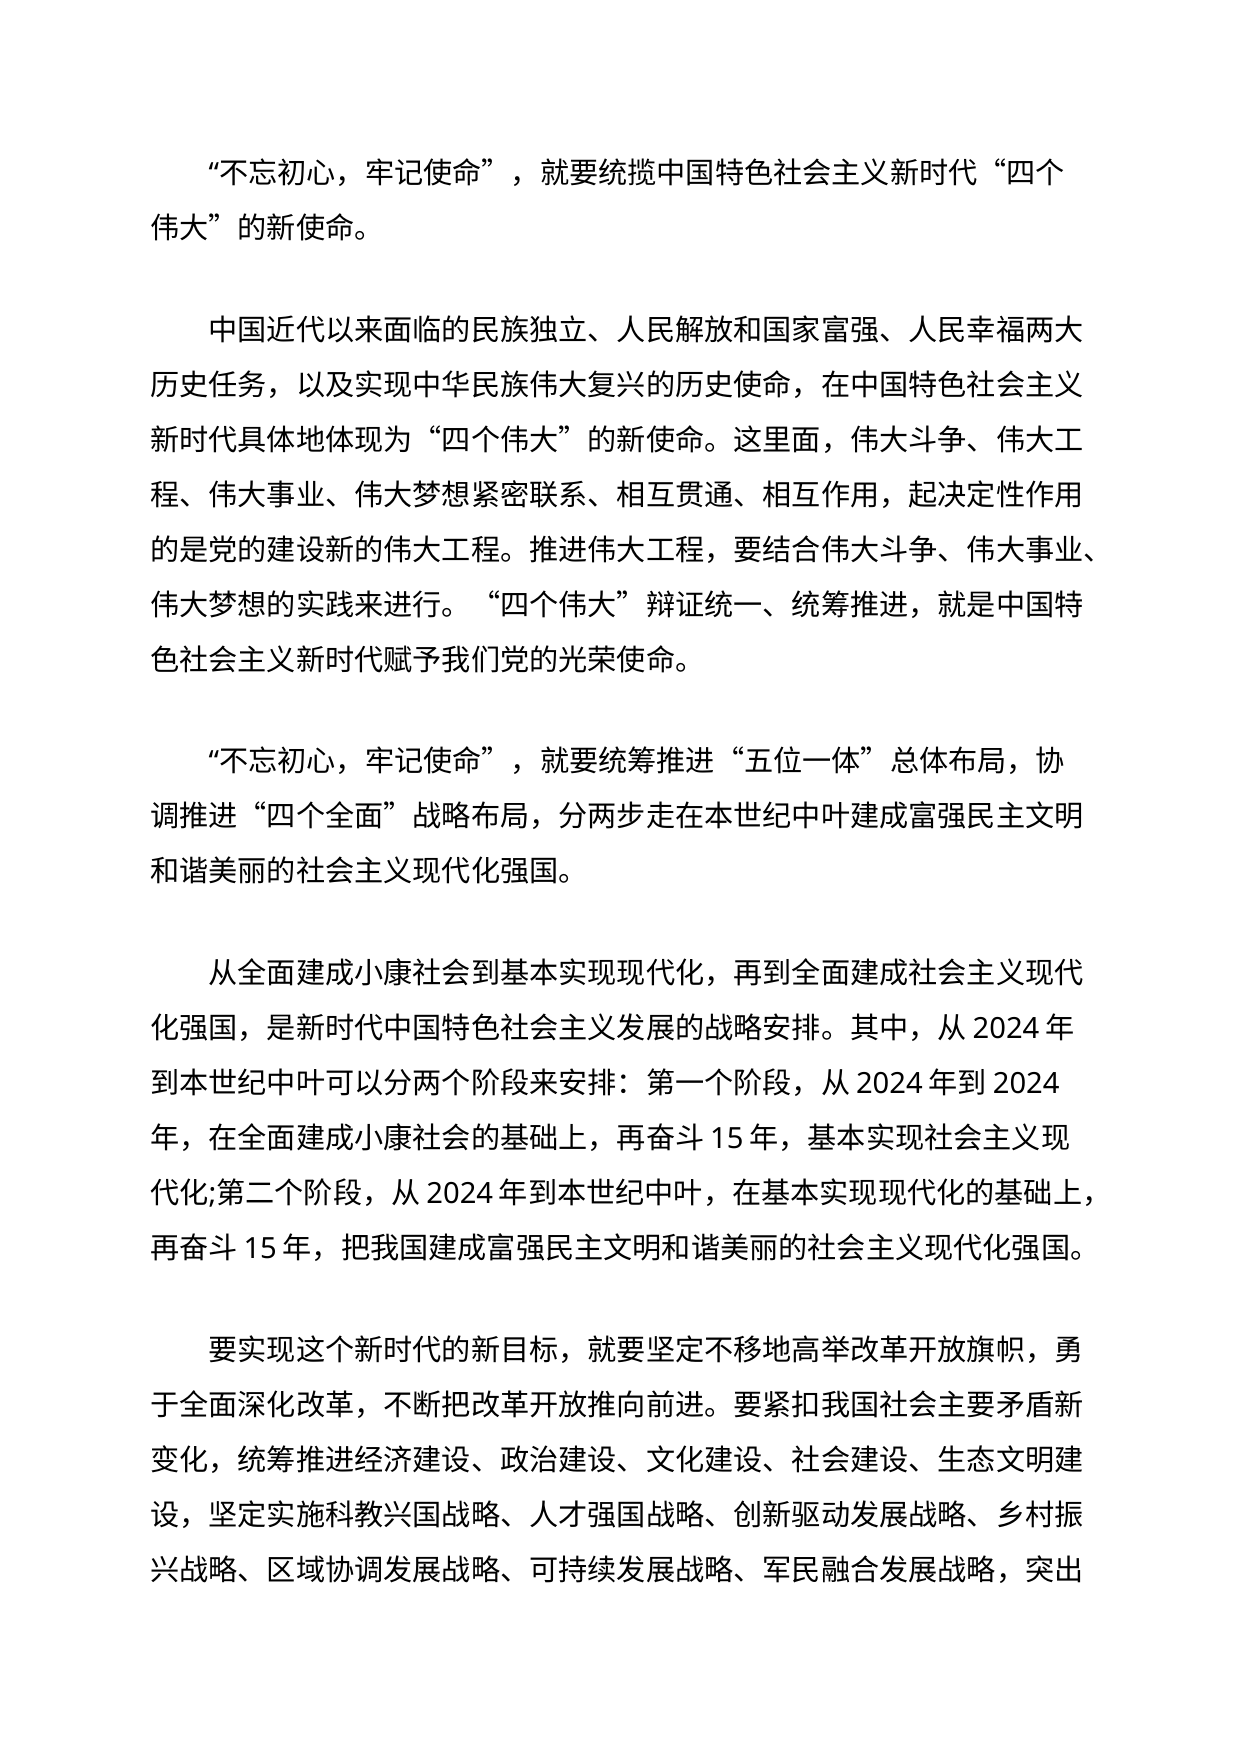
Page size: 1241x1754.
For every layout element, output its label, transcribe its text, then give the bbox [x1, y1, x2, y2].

text 从全面建成小康社会到基本实现现代化，再到全面建成社会主义现代化强国，是新时代中国特色社会主义发展的战略安排。其中，从2024年到本世纪中叶可以分两个阶段来安排：第一个阶段，从2024年到2024年，在全面建成小康社会的基础上，再奋斗15年，基本实现社会主义现代化;第二个阶段，从2024年到本世纪中叶，在基本实现现代化的基础上，再奋斗15年，把我国建成富强民主文明和谐美丽的社会主义现代化强国。 [150, 949, 1090, 1267]
text 中国近代以来面临的民族独立、人民解放和国家富强、人民幸福两大历史任务，以及实现中华民族伟大复兴的历史使命，在中国特色社会主义新时代具体地体现为“四个伟大”的新使命。这里面，伟大斗争、伟大工程、伟大事业、伟大梦想紧密联系、相互贯通、相互作用，起决定性作用的是党的建设新的伟大工程。推进伟大工程，要结合伟大斗争、伟大事业、伟大梦想的实践来进行。“四个伟大”辩证统一、统筹推进，就是中国特色社会主义新时代赋予我们党的光荣使命。 [150, 307, 1090, 678]
text “不忘初心，牢记使命”，就要统揽中国特色社会主义新时代“四个伟大”的新使命。 [150, 150, 1090, 247]
text “不忘初心，牢记使命”，就要统筹推进“五位一体”总体布局，协调推进“四个全面”战略布局，分两步走在本世纪中叶建成富强民主文明和谐美丽的社会主义现代化强国。 [150, 738, 1090, 890]
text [150, 1326, 1090, 1588]
